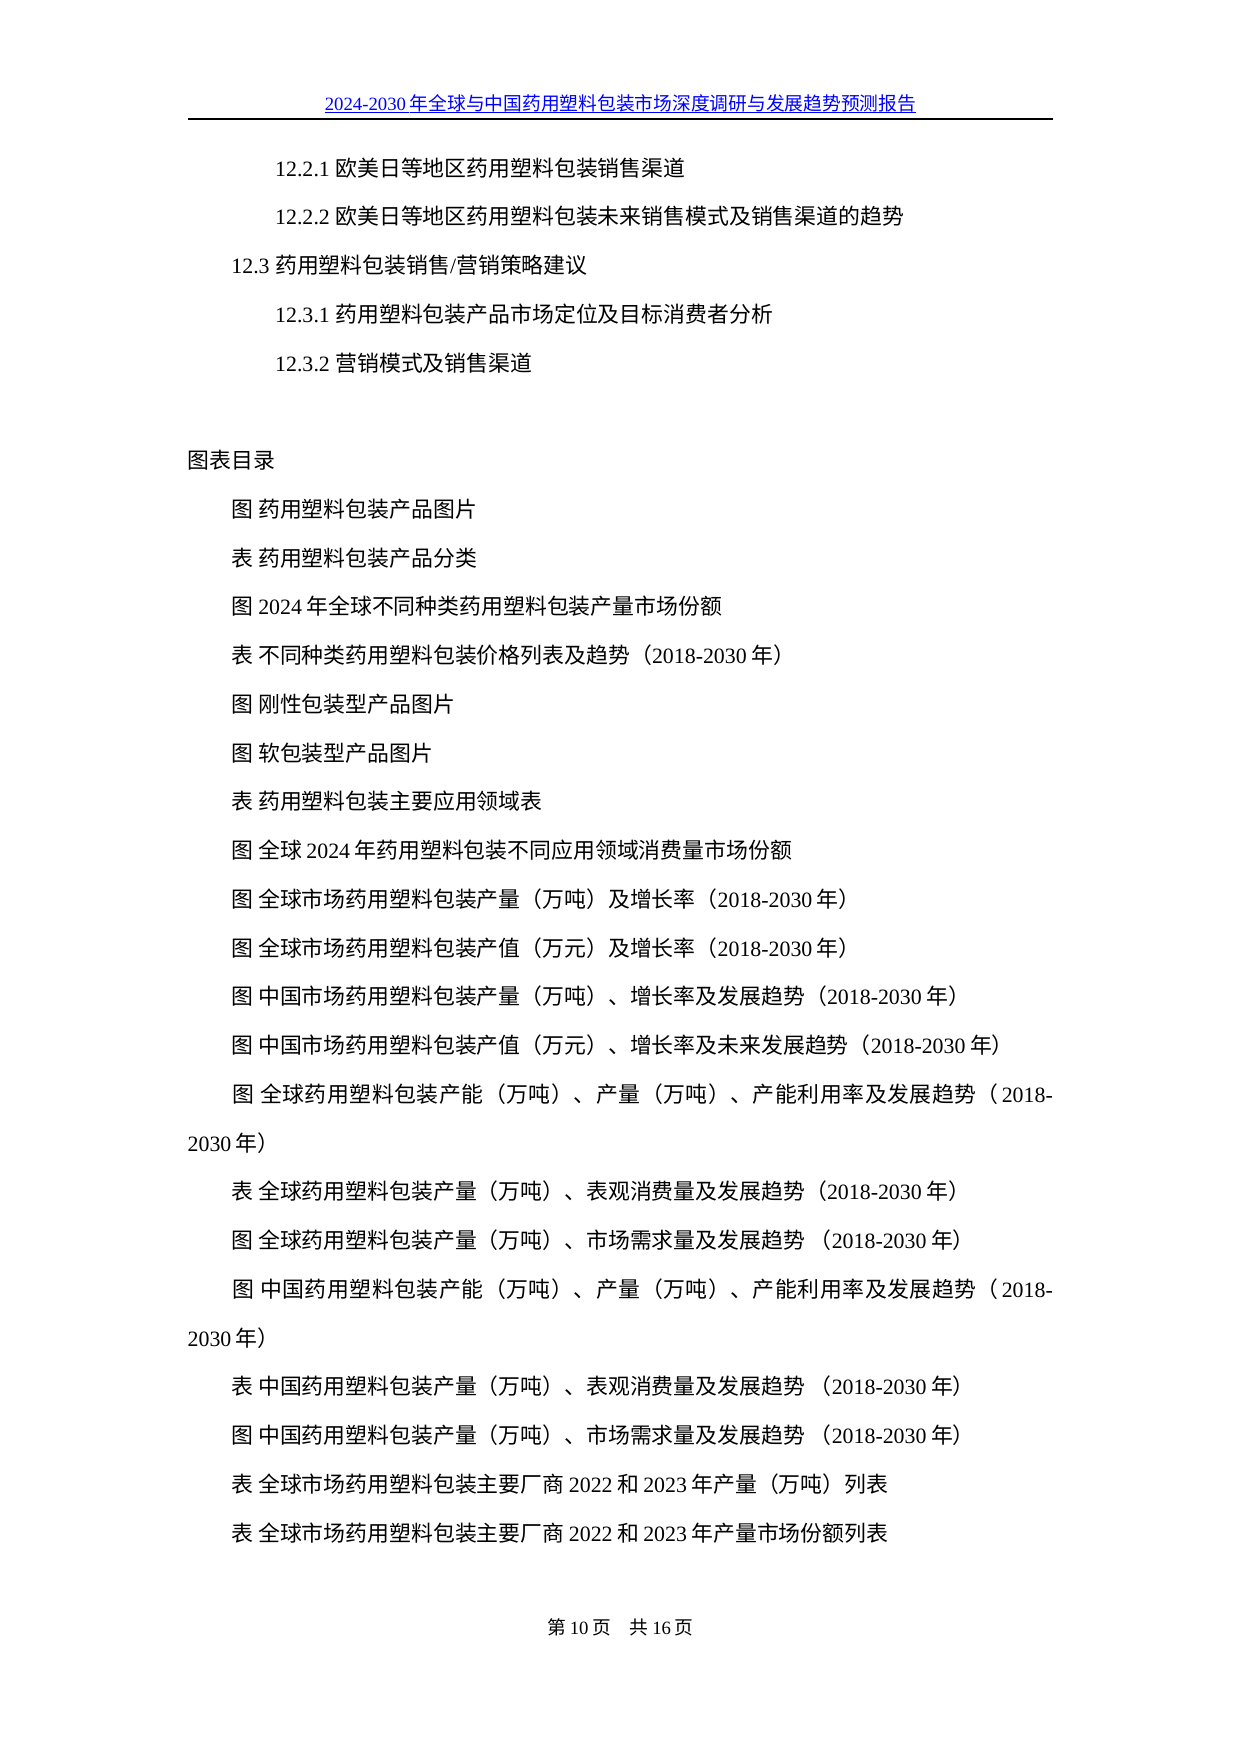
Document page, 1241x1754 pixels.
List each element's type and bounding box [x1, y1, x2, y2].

text [187, 150, 1053, 1548]
